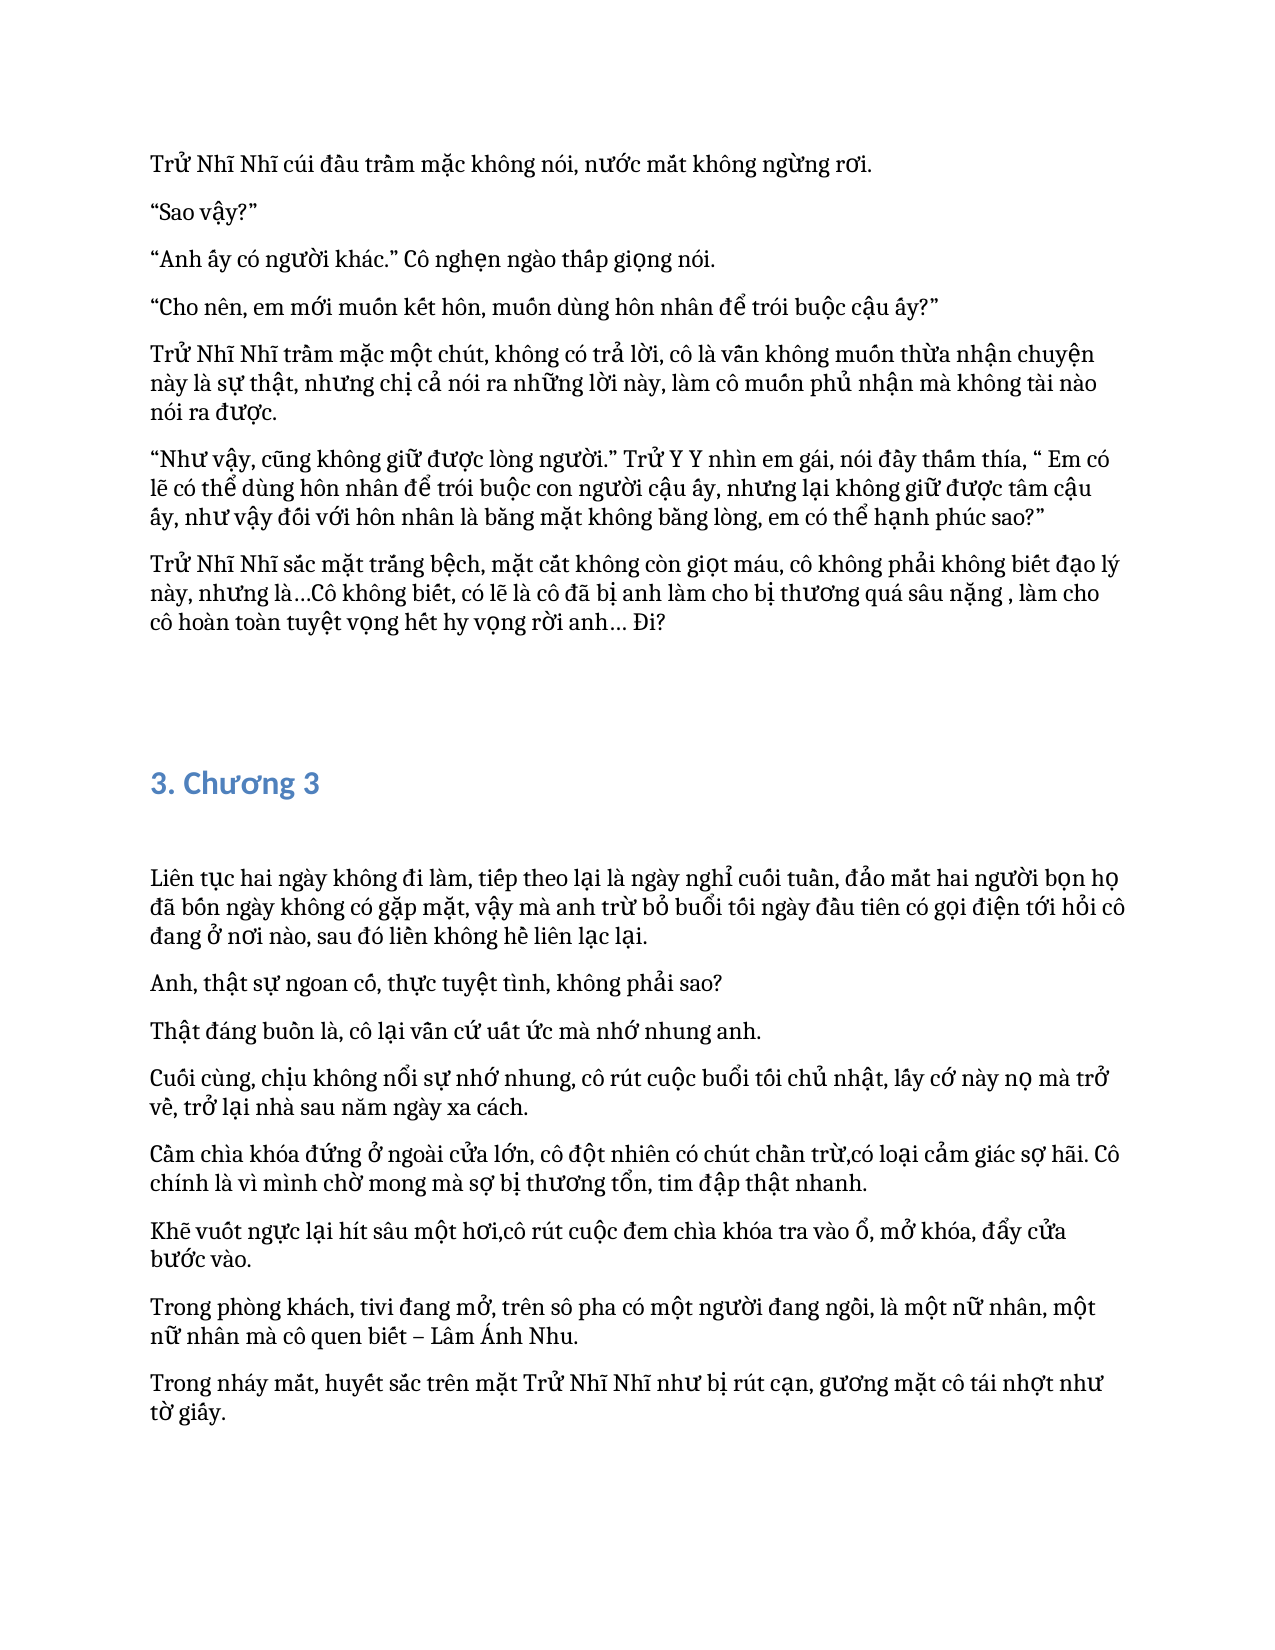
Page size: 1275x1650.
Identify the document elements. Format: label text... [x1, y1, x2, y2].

text Trử Nhĩ Nhĩ cúi đầu trầm mặc không nói, nước mắt không ngừng rơi. [150, 150, 1125, 179]
text “Anh ấy có người khác.” Cô nghẹn ngào thấp giọng nói. [150, 245, 1125, 274]
subtitle 3. Chương 3 [150, 762, 1125, 803]
text “Như vậy, cũng không giữ được lòng người.” Trử Y Y nhìn em gái, nói đầy thấm thía, “ Em có lẽ có thể dùng hôn nhân để trói buộc con người cậu ấy, nhưng lại không giữ được tâm cậu ấy, như vậy đối với hôn nhân là bằng mặt không bằng lòng, em có thể hạnh phúc sao?” [150, 445, 1125, 531]
text Liên tục hai ngày không đi làm, tiếp theo lại là ngày nghỉ cuối tuần, đảo mắt hai người bọn họ đã bốn ngày không có gặp mặt, vậy mà anh trừ bỏ buổi tối ngày đầu tiên có gọi điện tới hỏi cô đang ở nơi nào, sau đó liền không hề liên lạc lại. [150, 807, 1125, 950]
text Cầm chìa khóa đứng ở ngoài cửa lớn, cô đột nhiên có chút chần trừ,có loại cảm giác sợ hãi. Cô chính là vì mình chờ mong mà sợ bị thương tổn, tim đập thật nhanh. [150, 1140, 1125, 1198]
text Trử Nhĩ Nhĩ trầm mặc một chút, không có trả lời, cô là vẫn không muốn thừa nhận chuyện này là sự thật, nhưng chị cả nói ra những lời này, làm cô muốn phủ nhận mà không tài nào nói ra được. [150, 340, 1125, 426]
text Trử Nhĩ Nhĩ sắc mặt trắng bệch, mặt cắt không còn giọt máu, cô không phải không biết đạo lý này, nhưng là…Cô không biết, có lẽ là cô đã bị anh làm cho bị thương quá sâu nặng , làm cho cô hoàn toàn tuyệt vọng hết hy vọng rời anh… Đi? [150, 550, 1125, 636]
text “Cho nên, em mới muốn kết hôn, muốn dùng hôn nhân để trói buộc cậu ấy?” [150, 292, 1125, 321]
text Anh, thật sự ngoan cố, thực tuyệt tình, không phải sao? [150, 969, 1125, 998]
text Thật đáng buồn là, cô lại vẫn cứ uất ức mà nhớ nhung anh. [150, 1017, 1125, 1045]
text Khẽ vuốt ngực lại hít sâu một hơi,cô rút cuộc đem chìa khóa tra vào ổ, mở khóa, đẩy cửa bước vào. [150, 1217, 1125, 1274]
text “Sao vậy?” [150, 197, 1125, 226]
text Trong nháy mắt, huyết sắc trên mặt Trử Nhĩ Nhĩ như bị rút cạn, gương mặt cô tái nhợt như tờ giấy. [150, 1369, 1125, 1427]
text Cuối cùng, chịu không nổi sự nhớ nhung, cô rút cuộc buổi tối chủ nhật, lấy cớ này nọ mà trở về, trở lại nhà sau năm ngày xa cách. [150, 1064, 1125, 1122]
text Trong phòng khách, tivi đang mở, trên sô pha có một người đang ngồi, là một nữ nhân, một nữ nhân mà cô quen biết – Lâm Ánh Nhu. [150, 1293, 1125, 1350]
